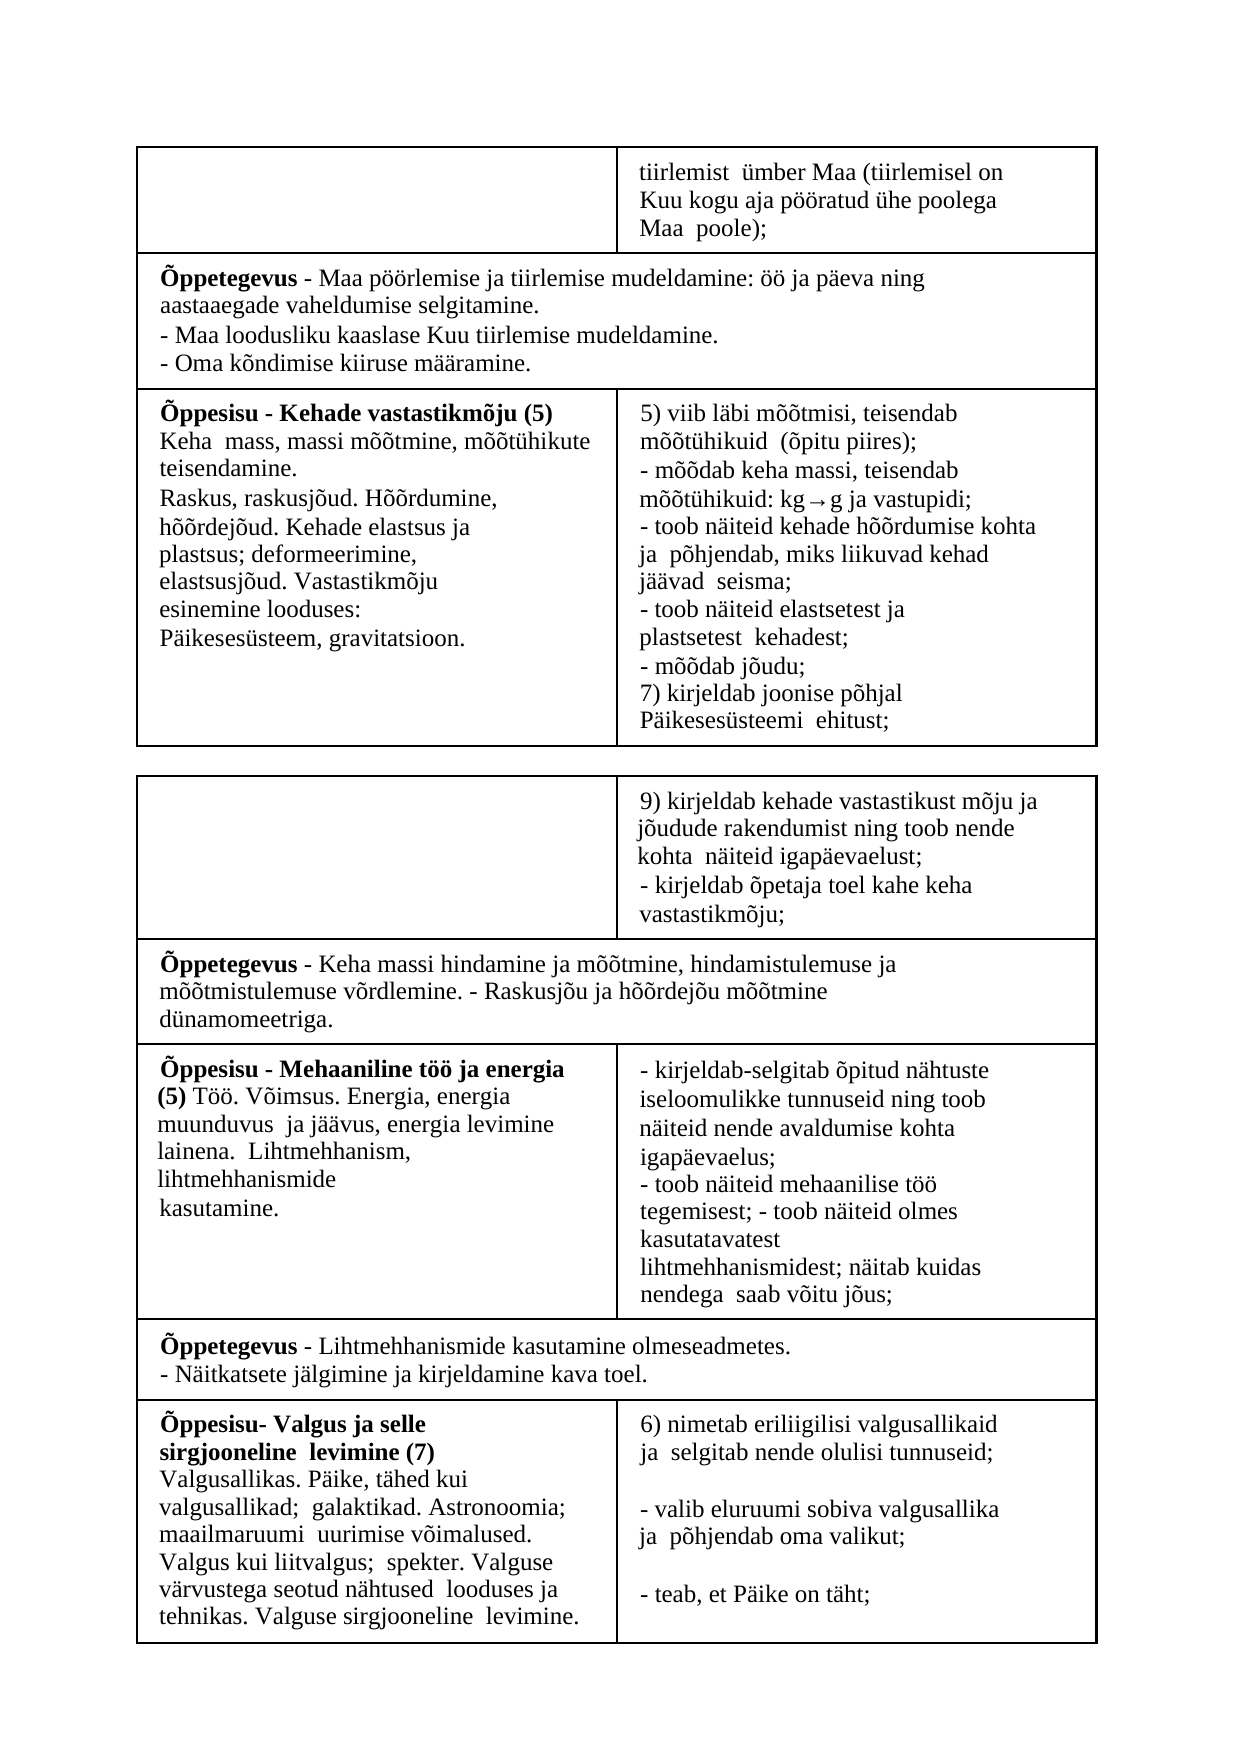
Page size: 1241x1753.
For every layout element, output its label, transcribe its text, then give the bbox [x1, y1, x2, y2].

table_cell 5) viib läbi mõõtmisi, teisendab mõõtühikuid (õpitu piires); - mõõdab keha massi, teisendab mõõtühikuid: kg→g ja vastupidi; - toob näiteid kehade hõõrdumise kohta ja põhjendab, miks liikuvad kehad jäävad seisma; - toob näiteid elastsetest ja plastsetest kehadest; - mõõdab jõudu; 7) kirjeldab joonise põhjal Päikesesüsteemi ehitust; [618, 390, 1095, 745]
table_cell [618, 148, 1095, 252]
table_cell Õppetegevus - Maa pöörlemise ja tiirlemise mudeldamine: öö ja päeva ning aastaaegade vaheldumise selgitamine. - Maa loodusliku kaaslase Kuu tiirlemise mudeldamine. - Oma kõndimise kiiruse määramine. [138, 254, 1095, 388]
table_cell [618, 1401, 1095, 1642]
table_header [138, 777, 616, 938]
table_cell Õppetegevus - Keha massi hindamine ja mõõtmine, hindamistulemuse ja mõõtmistulemuse võrdlemine. - Raskusjõu ja hõõrdejõu mõõtmine dünamomeetriga. [138, 940, 1095, 1043]
table_cell Õppesisu - Kehade vastastikmõju (5) Keha mass, massi mõõtmine, mõõtühikute teisendamine. Raskus, raskusjõud. Hõõrdumine, hõõrdejõud. Kehade elastsus ja plastsus; deformeerimine, elastsusjõud. Vastastikmõju esinemine looduses: Päikesesüsteem, gravitatsioon. [138, 390, 616, 745]
table_cell Õppetegevus - Lihtmehhanismide kasutamine olmeseadmetes. - Näitkatsete jälgimine ja kirjeldamine kava toel. [138, 1320, 1095, 1399]
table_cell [138, 1401, 616, 1642]
table_cell - kirjeldab-selgitab õpitud nähtuste iseloomulikke tunnuseid ning toob näiteid nende avaldumise kohta igapäevaelus; - toob näiteid mehaanilise töö tegemisest; - toob näiteid olmes kasutatavatest lihtmehhanismidest; näitab kuidas nendega saab võitu jõus; [618, 1045, 1095, 1318]
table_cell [138, 148, 616, 252]
table_cell Õppesisu - Mehaaniline töö ja energia (5) Töö. Võimsus. Energia, energia muunduvus ja jäävus, energia levimine lainena. Lihtmehhanism, lihtmehhanismide kasutamine. [138, 1045, 616, 1318]
table_header 9) kirjeldab kehade vastastikust mõju ja jõudude rakendumist ning toob nende kohta näiteid igapäevaelust; - kirjeldab õpetaja toel kahe keha vastastikmõju; [618, 777, 1095, 938]
